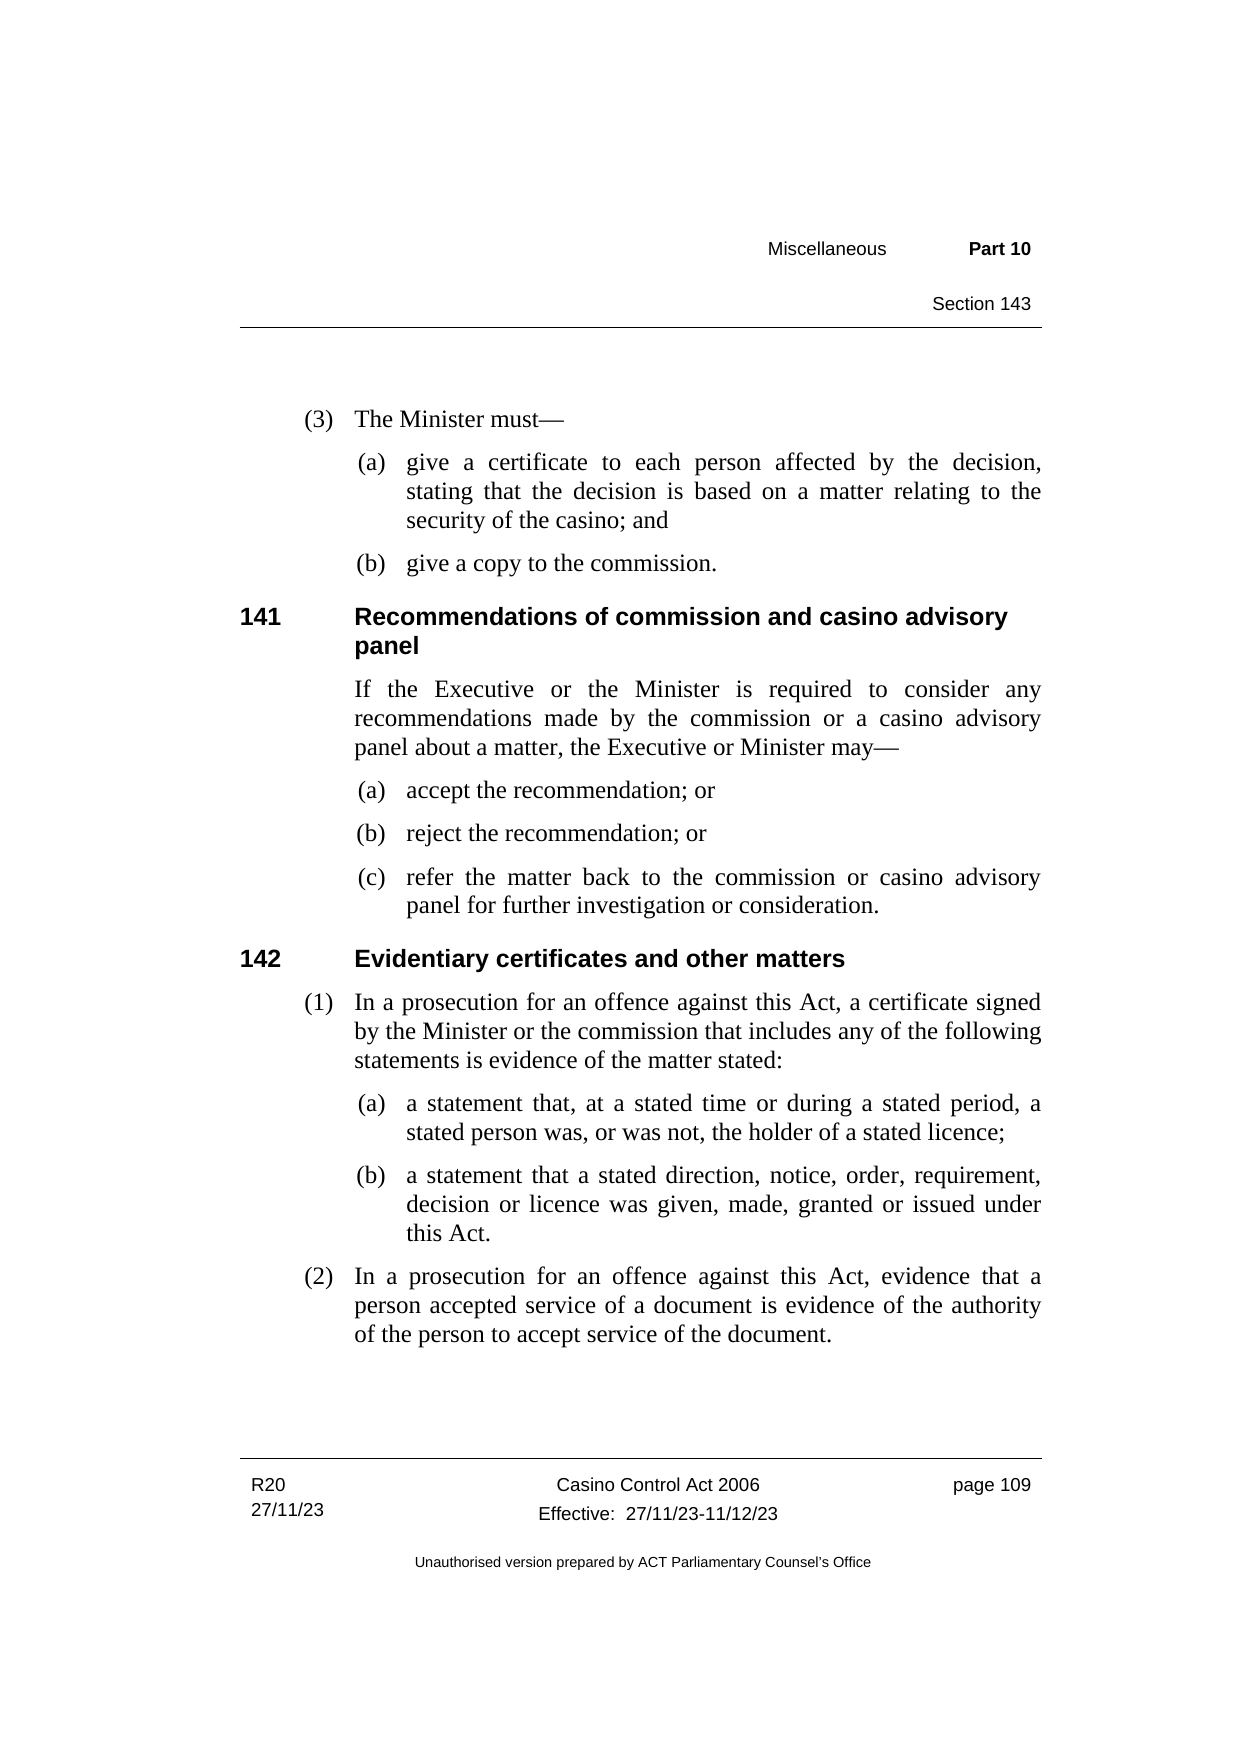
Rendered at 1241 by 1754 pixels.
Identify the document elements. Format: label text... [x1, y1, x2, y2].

text 142 Evidentiary certificates and other matters [239, 944, 1042, 973]
text (b) a statement that a stated direction, notice, order, requirement, decision or licence was given, made, granted or issued under this Act. [239, 1160, 1042, 1247]
text 141 Recommendations of commission and casino advisory panel [239, 602, 1042, 659]
text (2) In a prosecution for an offence against this Act, evidence that a person accepted service of a document is evidence of the authority of the person to accept service of the document. [239, 1261, 1042, 1347]
text (c) refer the matter back to the commission or casino advisory panel for further investigation or consideration. [239, 862, 1042, 919]
text If the Executive or the Minister is required to consider any recommendations made by the commission or a casino advisory panel about a matter, the Executive or Minister may— [354, 674, 1042, 760]
text (3) The Minister must— [239, 404, 1042, 433]
text (a) give a certificate to each person affected by the decision, stating that the decision is based on a matter relating to the security of the casino; and [239, 447, 1042, 534]
text (a) accept the recommendation; or [239, 775, 1042, 804]
text (1) In a prosecution for an offence against this Act, a certificate signed by the Minister or the commission that includes any of the following statements is evidence of the matter stated: [239, 987, 1042, 1074]
text (b) reject the recommendation; or [239, 818, 1042, 847]
text (a) a statement that, at a stated time or during a stated period, a stated person was, or was not, the holder of a stated licence; [239, 1088, 1042, 1146]
text (b) give a copy to the commission. [239, 548, 1042, 577]
